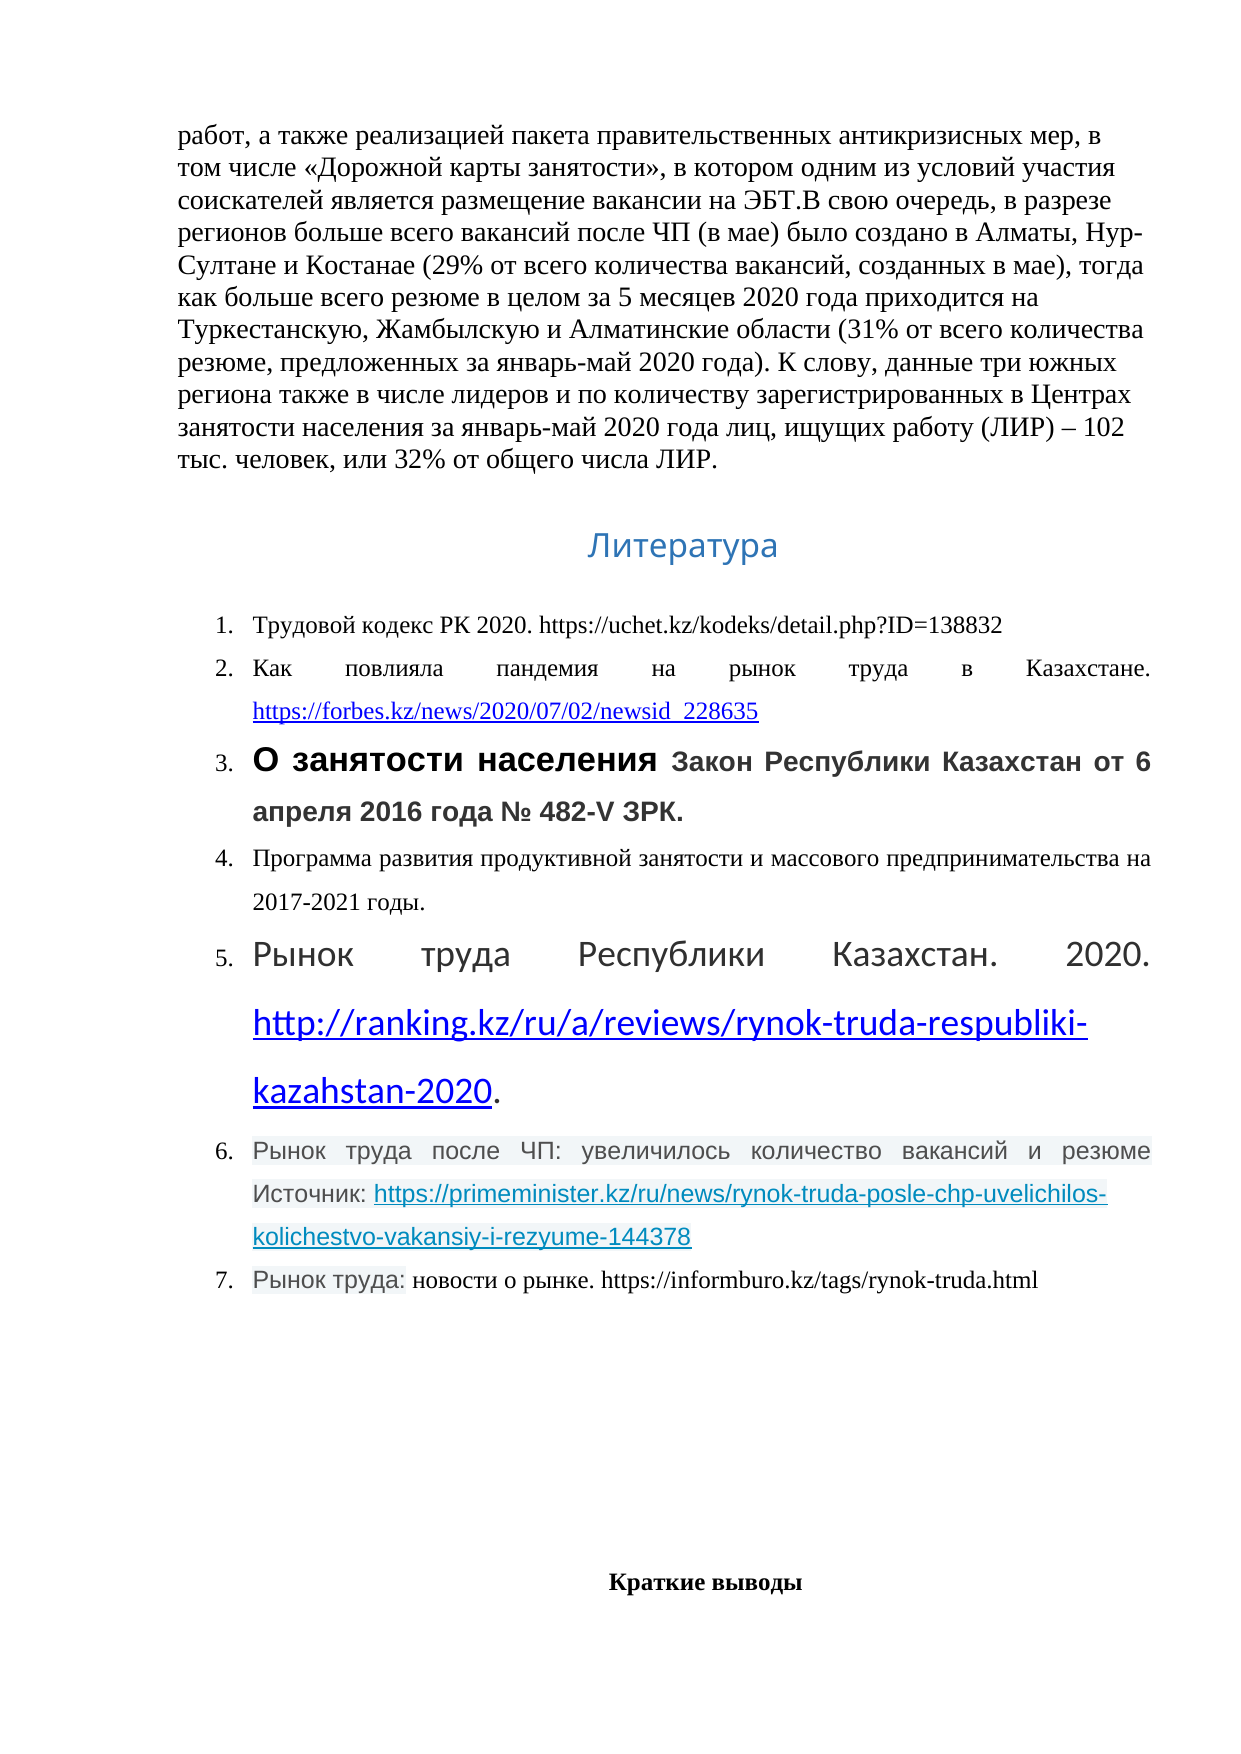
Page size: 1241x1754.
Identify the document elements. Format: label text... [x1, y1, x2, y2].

list Краткие выводы [290, 1567, 1152, 1596]
list Трудовой кодекс РК 2020. https://uchet.kz/kodeks/detail.php?ID=138832 [215, 610, 1152, 639]
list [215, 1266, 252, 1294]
list О занятости населения Закон Республики Казахстан от 6 апреля 2016 года № 482-V ЗРК. [215, 739, 1152, 827]
list Программа развития продуктивной занятости и массового предпринимательства на 2017-2021 годы. [215, 843, 1152, 915]
list Рынок труда Республики Казахстан. 2020. http://ranking.kz/ru/a/reviews/rynok-truda-respubliki-kazahstan-2020. [215, 930, 1152, 1113]
list Рынок труда после ЧП: увеличилось количество вакансий и резюме Источник: https://primeminister.kz/ru/news/rynok-truda-posle-chp-uvelichilos-kolichestvo-vakansiy-i-rezyume-144378 [215, 1136, 1152, 1251]
list Рынок труда: новости о рынке. https://informburo.kz/tags/rynok-truda.html [406, 1266, 1152, 1294]
subtitle Литература [177, 521, 1152, 567]
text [177, 118, 1152, 474]
list Как повлияла пандемия на рынок труда в Казахстане. https://forbes.kz/news/2020/07/02/newsid_228635 [215, 653, 1152, 725]
